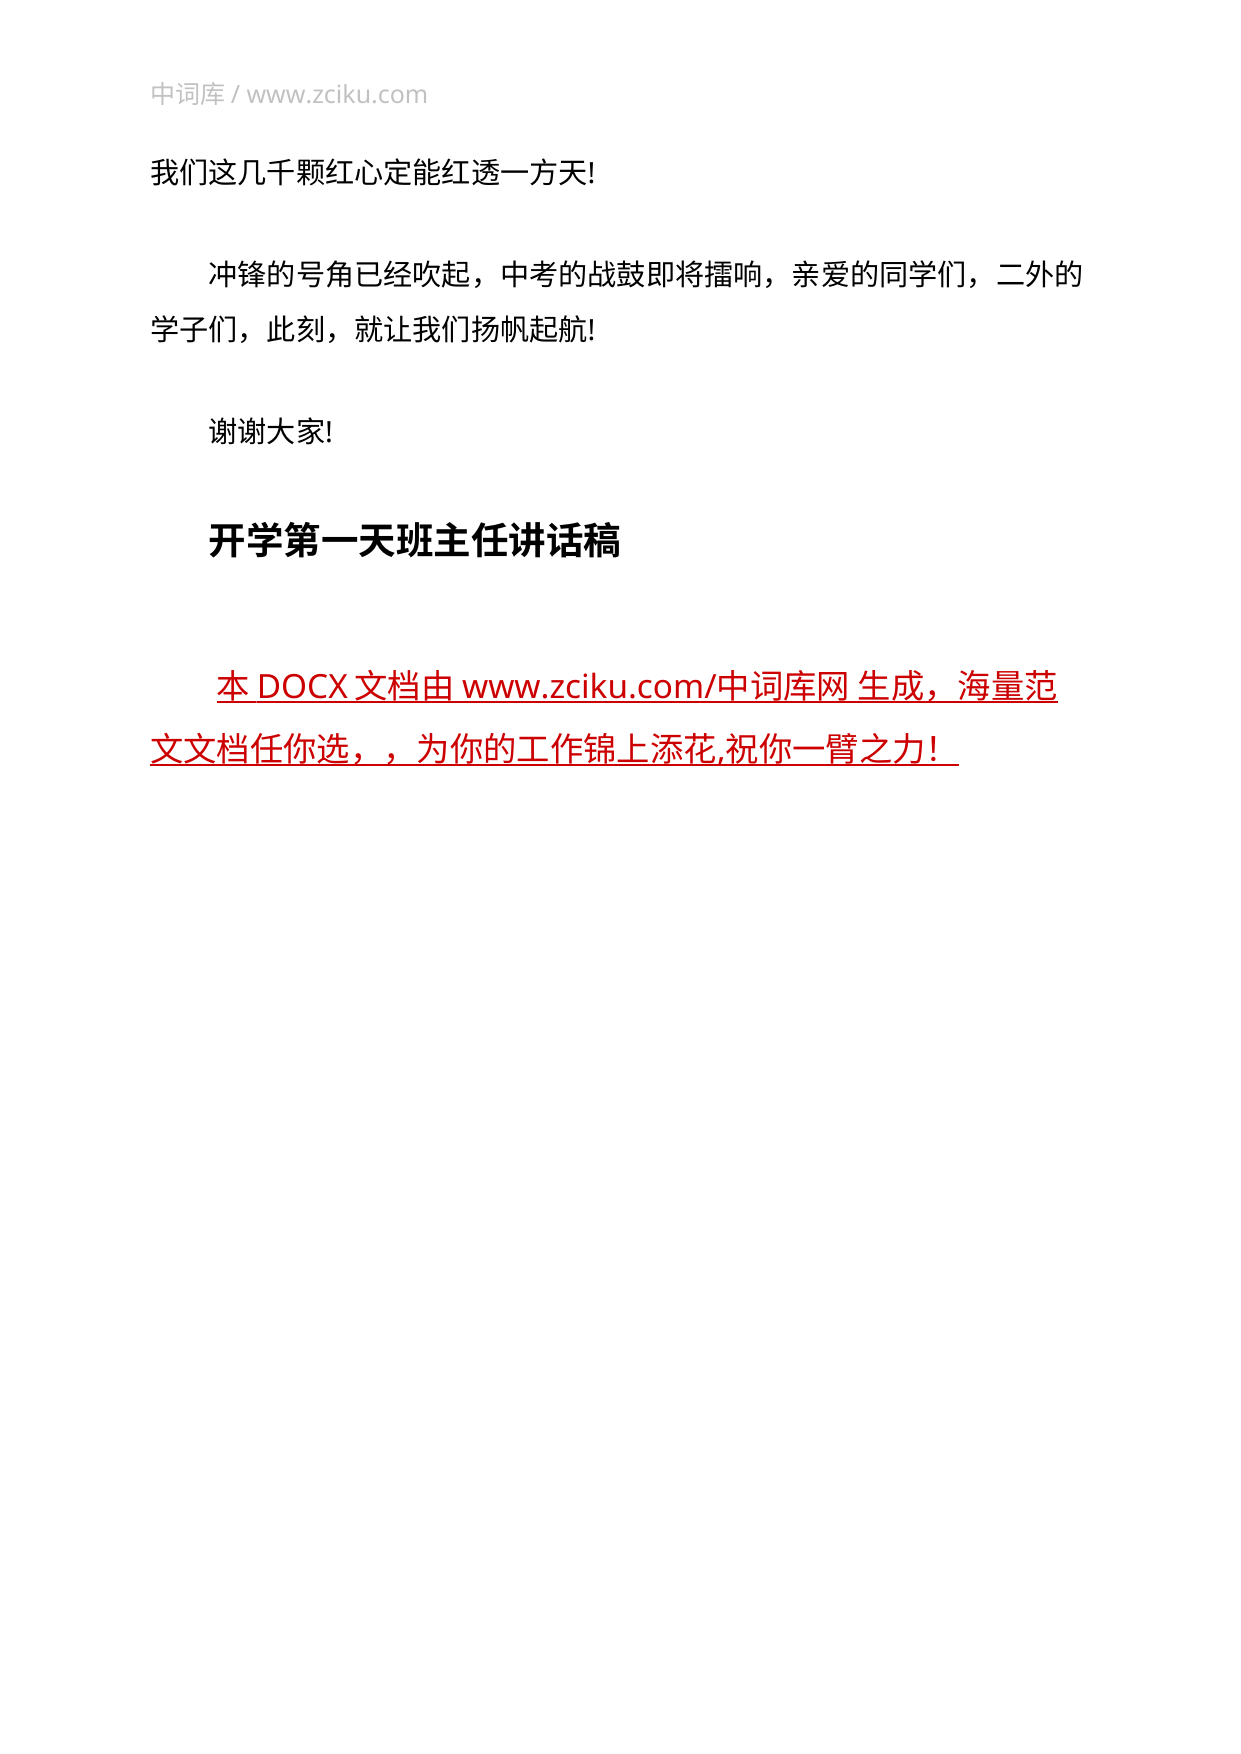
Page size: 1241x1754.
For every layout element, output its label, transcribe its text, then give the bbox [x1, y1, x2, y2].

text 谢谢大家! [150, 409, 1090, 451]
text 开学第一天班主任讲话稿 [150, 511, 1090, 565]
text 本DOCX文档由 www.zciku.com/中词库网 生成，海量范文文档任你选，，为你的工作锦上添花,祝你一臂之力！ [150, 659, 1090, 771]
text 冲锋的号角已经吹起，中考的战鼓即将擂响，亲爱的同学们，二外的学子们，此刻，就让我们扬帆起航! [150, 252, 1090, 349]
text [150, 150, 1090, 192]
